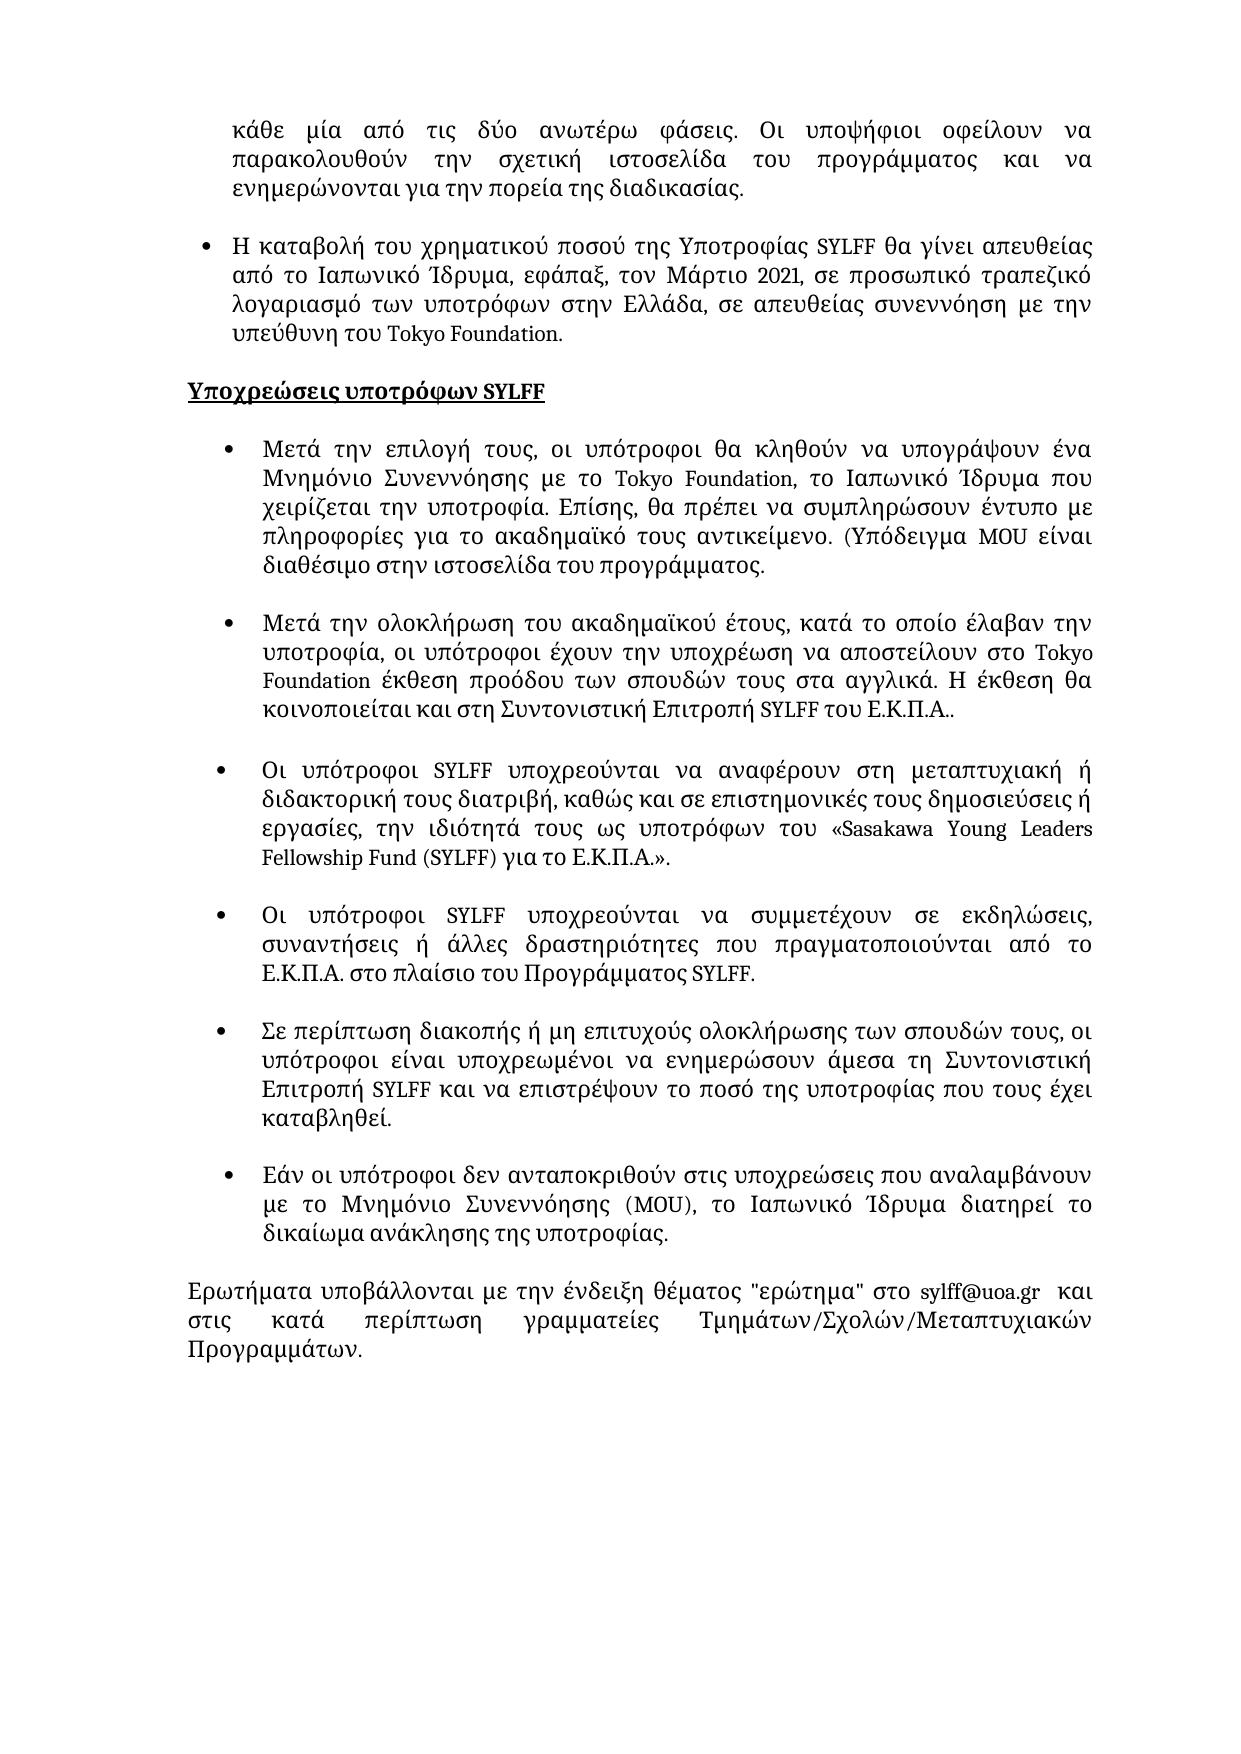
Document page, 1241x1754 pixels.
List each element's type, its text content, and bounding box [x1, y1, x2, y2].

list Μετά την ολοκλήρωση του ακαδημαϊκού έτους, κατά το οποίο έλαβαν την υποτροφία, οι υπότροφοι έχουν την υποχρέωση να αποστείλουν στο Tokyo Foundation έκθεση προόδου των σπουδών τους στα αγγλικά. Η έκθεση θα κοινοποιείται και στη Συντονιστική Επιτροπή SYLFF του Ε.Κ.Π.Α.. [225, 610, 1093, 724]
list Εάν οι υπότροφοι δεν ανταποκριθούν στις υποχρεώσεις που αναλαμβάνουν με το Μνημόνιο Συνεννόησης (MOU), το Ιαπωνικό Ίδρυμα διατηρεί το δικαίωμα ανάκλησης της υποτροφίας. [225, 1163, 1093, 1247]
list Οι υπότροφοι SYLFF υποχρεούνται να αναφέρουν στη μεταπτυχιακή ή διδακτορική τους διατριβή, καθώς και σε επιστημονικές τους δημοσιεύσεις ή εργασίες, την ιδιότητά τους ως υποτρόφων του «Sasakawa Young Leaders Fellowship Fund (SYLFF) για το Ε.Κ.Π.Α.». [217, 758, 1093, 871]
list Οι υπότροφοι SYLFF υποχρεούνται να συμμετέχουν σε εκδηλώσεις, συναντήσεις ή άλλες δραστηριότητες που πραγματοποιούνται από το Ε.Κ.Π.Α. στο πλαίσιο του Προγράμματος SYLFF. [217, 903, 1093, 987]
list Μετά την επιλογή τους, οι υπότροφοι θα κληθούν να υπογράψουν ένα Μνημόνιο Συνεννόησης με το Tokyo Foundation, το Ιαπωνικό Ίδρυμα που χειρίζεται την υποτροφία. Επίσης, θα πρέπει να συμπληρώσουν έντυπο με πληροφορίες για το ακαδημαϊκό τους αντικείμενο. (Υπόδειγμα MOU είναι διαθέσιμο στην ιστοσελίδα του προγράμματος. [225, 437, 1093, 579]
list Η καταβολή του χρηματικού ποσού της Υποτροφίας SYLFF θα γίνει απευθείας από το Ιαπωνικό Ίδρυμα, εφάπαξ, τον Μάρτιο 2021, σε προσωπικό τραπεζικό λογαριασμό των υποτρόφων στην Ελλάδα, σε απευθείας συνεννόηση με την υπεύθυνη του Tokyo Foundation. [202, 234, 1093, 347]
list Σε περίπτωση διακοπής ή μη επιτυχούς ολοκλήρωσης των σπουδών τους, οι υπότροφοι είναι υποχρεωμένοι να ενημερώσουν άμεσα τη Συντονιστική Επιτροπή SYLFF και να επιστρέψουν το ποσό της υποτροφίας που τους έχει καταβληθεί. [217, 1018, 1093, 1132]
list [202, 118, 1093, 202]
text Ερωτήματα υποβάλλονται με την ένδειξη θέματος "ερώτημα" στο sylff@uoa.gr και στις κατά περίπτωση γραμματείες Τμημάτων/Σχολών/Μεταπτυχιακών Προγραμμάτων. [187, 1279, 1093, 1363]
text Υποχρεώσεις υποτρόφων SYLFF [187, 379, 1093, 405]
